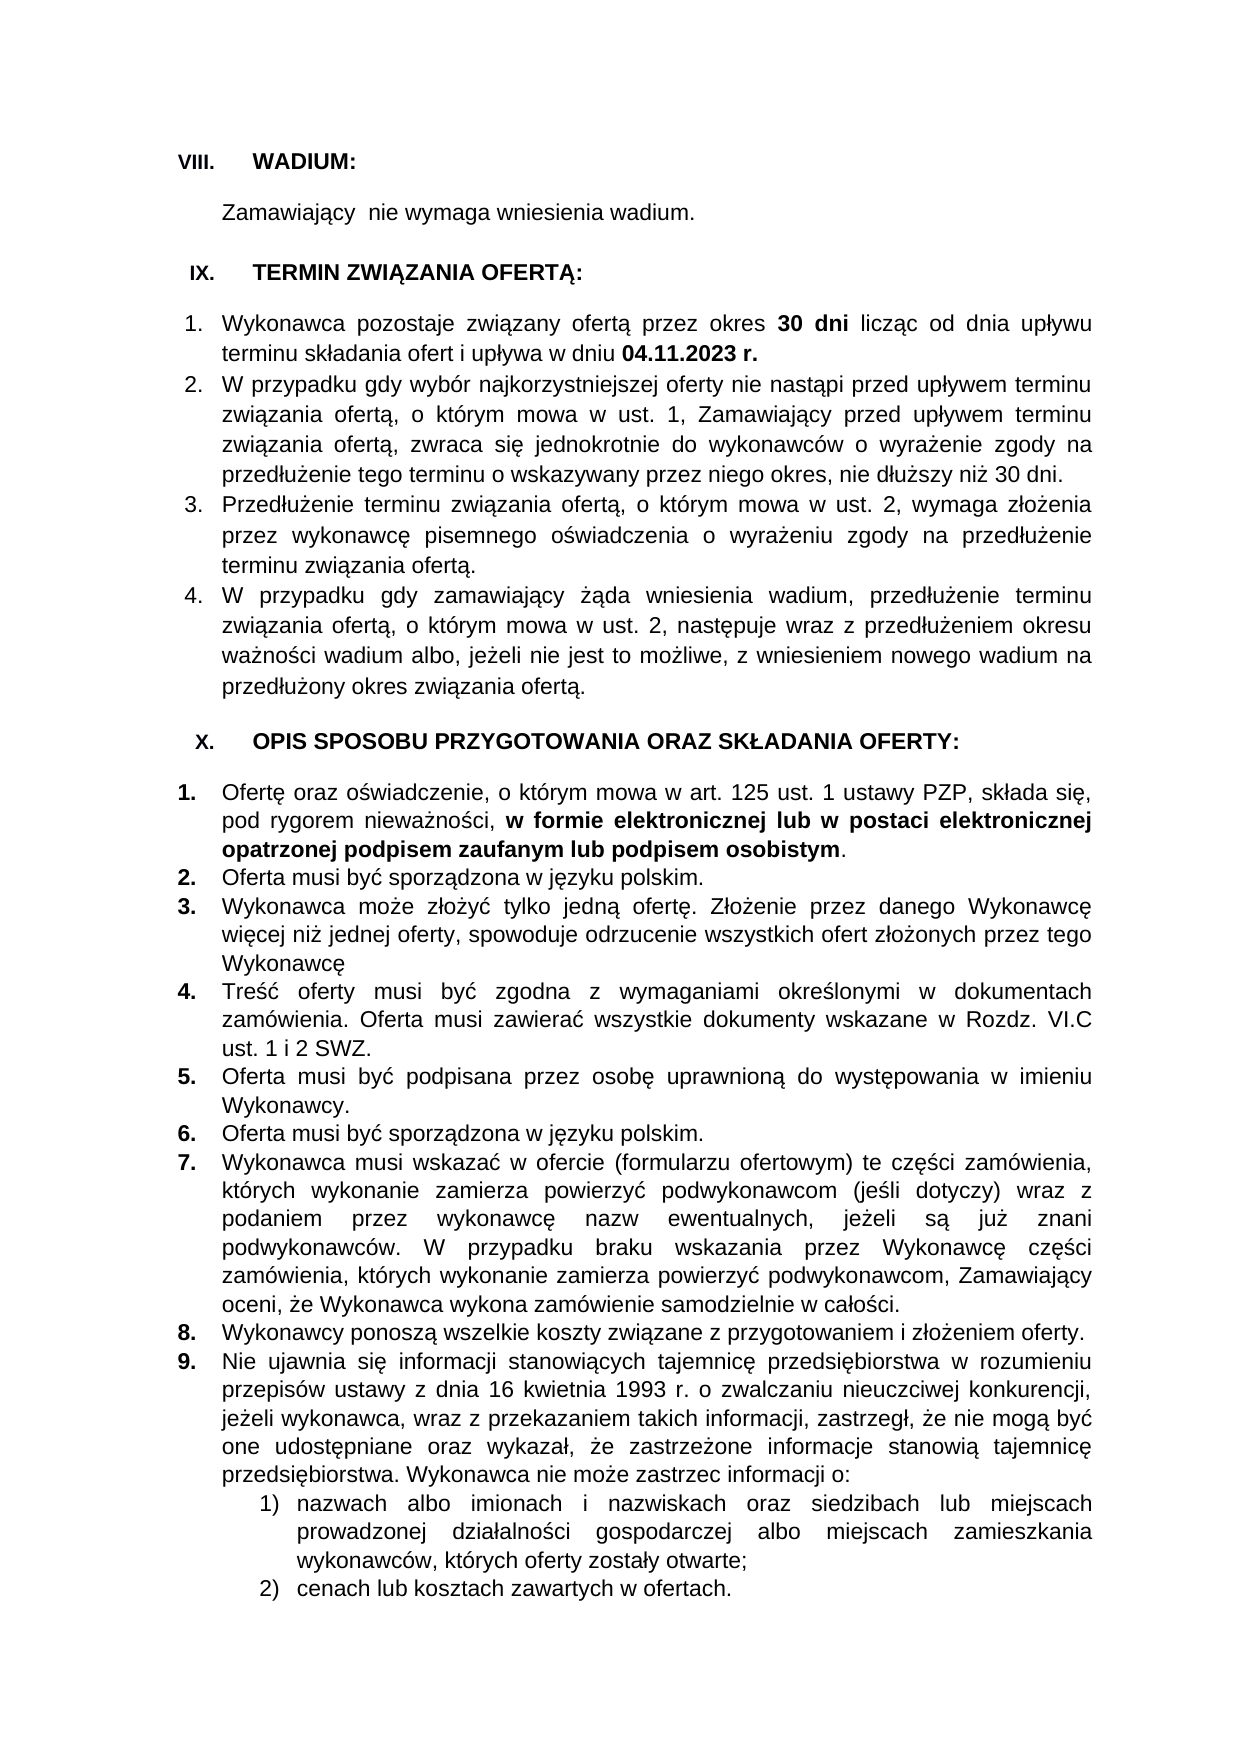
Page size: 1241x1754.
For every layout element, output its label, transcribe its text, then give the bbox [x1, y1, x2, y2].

list Treść oferty musi być zgodna z wymaganiami określonymi w dokumentach zamówienia. Oferta musi zawierać wszystkie dokumenty wskazane w Rozdz. VI.C ust. 1 i 2 SWZ. [177, 978, 1093, 1061]
list Oferta musi być sporządzona w języku polskim. [177, 1120, 1093, 1146]
text Zamawiający nie wymaga wniesienia wadium. [222, 199, 1093, 225]
list W przypadku gdy zamawiający żąda wniesienia wadium, przedłużenie terminu związania ofertą, o którym mowa w ust. 2, następuje wraz z przedłużeniem okresu ważności wadium albo, jeżeli nie jest to możliwe, z wniesieniem nowego wadium na przedłużony okres związania ofertą. [184, 582, 1093, 699]
list OPIS SPOSOBU PRZYGOTOWANIA ORAZ SKŁADANIA OFERTY: [215, 728, 1093, 754]
list WADIUM: [215, 148, 1093, 174]
list W przypadku gdy wybór najkorzystniejszej oferty nie nastąpi przed upływem terminu związania ofertą, o którym mowa w ust. 1, Zamawiający przed upływem terminu związania ofertą, zwraca się jednokrotnie do wykonawców o wyrażenie zgody na przedłużenie tego terminu o wskazywany przez niego okres, nie dłuższy niż 30 dni. [184, 371, 1093, 487]
list Ofertę oraz oświadczenie, o którym mowa w art. 125 ust. 1 ustawy PZP, składa się, pod rygorem nieważności, w formie elektronicznej lub w postaci elektronicznej opatrzonej podpisem zaufanym lub podpisem osobistym. [177, 779, 1093, 862]
list Wykonawcy ponoszą wszelkie koszty związane z przygotowaniem i złożeniem oferty. [177, 1319, 1093, 1346]
list Wykonawca może złożyć tylko jedną ofertę. Złożenie przez danego Wykonawcę więcej niż jednej oferty, spowoduje odrzucenie wszystkich ofert złożonych przez tego Wykonawcę [177, 893, 1093, 976]
list cenach lub kosztach zawartych w ofertach. [259, 1575, 1093, 1601]
list nazwach albo imionach i nazwiskach oraz siedzibach lub miejscach prowadzonej działalności gospodarczej albo miejscach zamieszkania wykonawców, których oferty zostały otwarte; [259, 1490, 1093, 1573]
list Przedłużenie terminu związania ofertą, o którym mowa w ust. 2, wymaga złożenia przez wykonawcę pisemnego oświadczenia o wyrażeniu zgody na przedłużenie terminu związania ofertą. [184, 491, 1093, 578]
list Oferta musi być sporządzona w języku polskim. [177, 864, 1093, 891]
list Wykonawca pozostaje związany ofertą przez okres 30 dni licząc od dnia upływu terminu składania ofert i upływa w dniu 04.11.2023 r. [184, 310, 1093, 367]
list Nie ujawnia się informacji stanowiących tajemnicę przedsiębiorstwa w rozumieniu przepisów ustawy z dnia 16 kwietnia 1993 r. o zwalczaniu nieuczciwej konkurencji, jeżeli wykonawca, wraz z przekazaniem takich informacji, zastrzegł, że nie mogą być one udostępniane oraz wykazał, że zastrzeżone informacje stanowią tajemnicę przedsiębiorstwa. Wykonawca nie może zastrzec informacji o: [177, 1348, 1093, 1488]
list Oferta musi być podpisana przez osobę uprawnioną do występowania w imieniu Wykonawcy. [177, 1063, 1093, 1118]
list TERMIN ZWIĄZANIA OFERTĄ: [215, 259, 1093, 285]
list Wykonawca musi wskazać w ofercie (formularzu ofertowym) te części zamówienia, których wykonanie zamierza powierzyć podwykonawcom (jeśli dotyczy) wraz z podaniem przez wykonawcę nazw ewentualnych, jeżeli są już znani podwykonawców. W przypadku braku wskazania przez Wykonawcę części zamówienia, których wykonanie zamierza powierzyć podwykonawcom, Zamawiający oceni, że Wykonawca wykona zamówienie samodzielnie w całości. [177, 1148, 1093, 1317]
